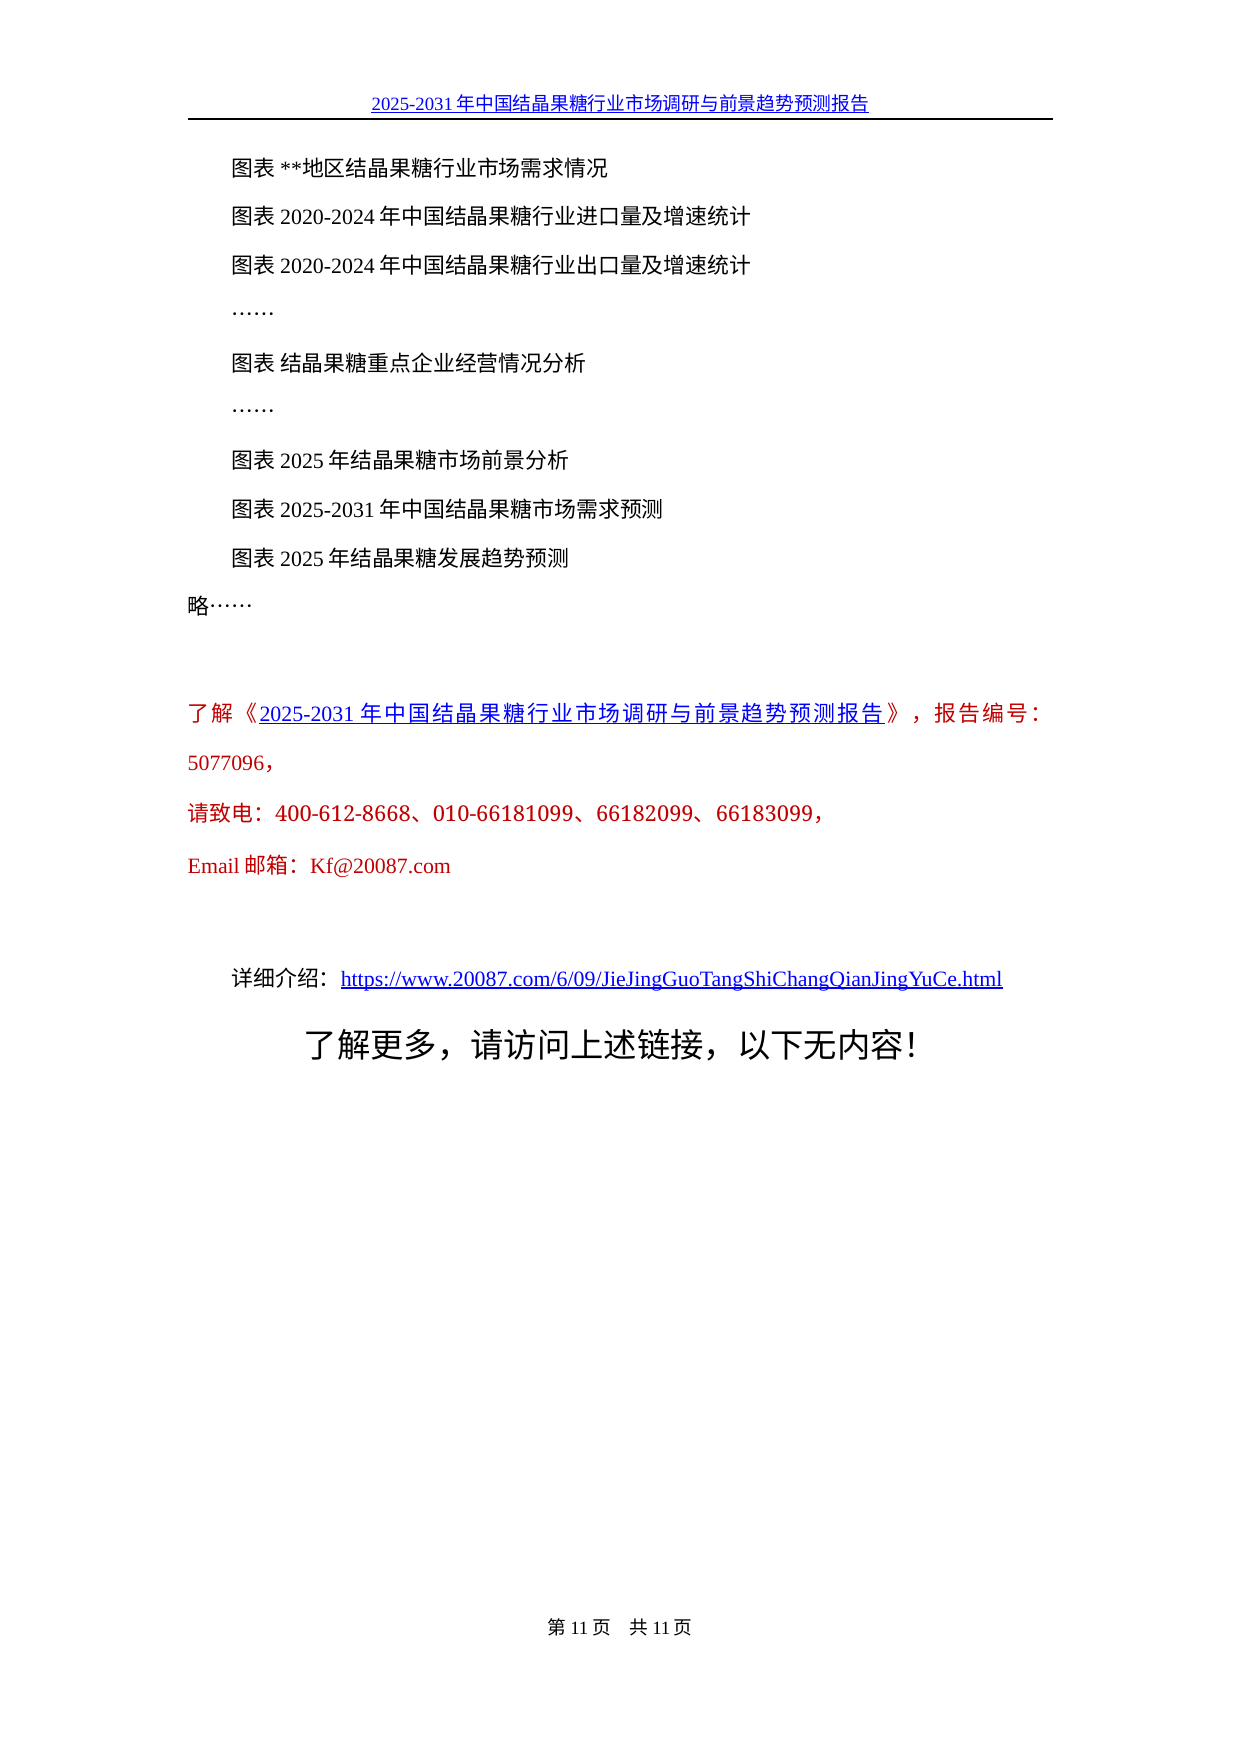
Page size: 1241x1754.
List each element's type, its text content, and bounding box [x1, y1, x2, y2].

text 了解《2025-2031年中国结晶果糖行业市场调研与前景趋势预测报告》，报告编号：5077096， [187, 695, 1053, 777]
text 详细介绍：https://www.20087.com/6/09/JieJingGuoTangShiChangQianJingYuCe.html [187, 960, 1053, 993]
title 了解更多，请访问上述链接，以下无内容！ [187, 1010, 1053, 1075]
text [187, 150, 1053, 621]
text 请致电：400-612-8668、010-66181099、66182099、66183099， [187, 796, 1053, 828]
text Email邮箱：Kf@20087.com [187, 847, 1053, 880]
